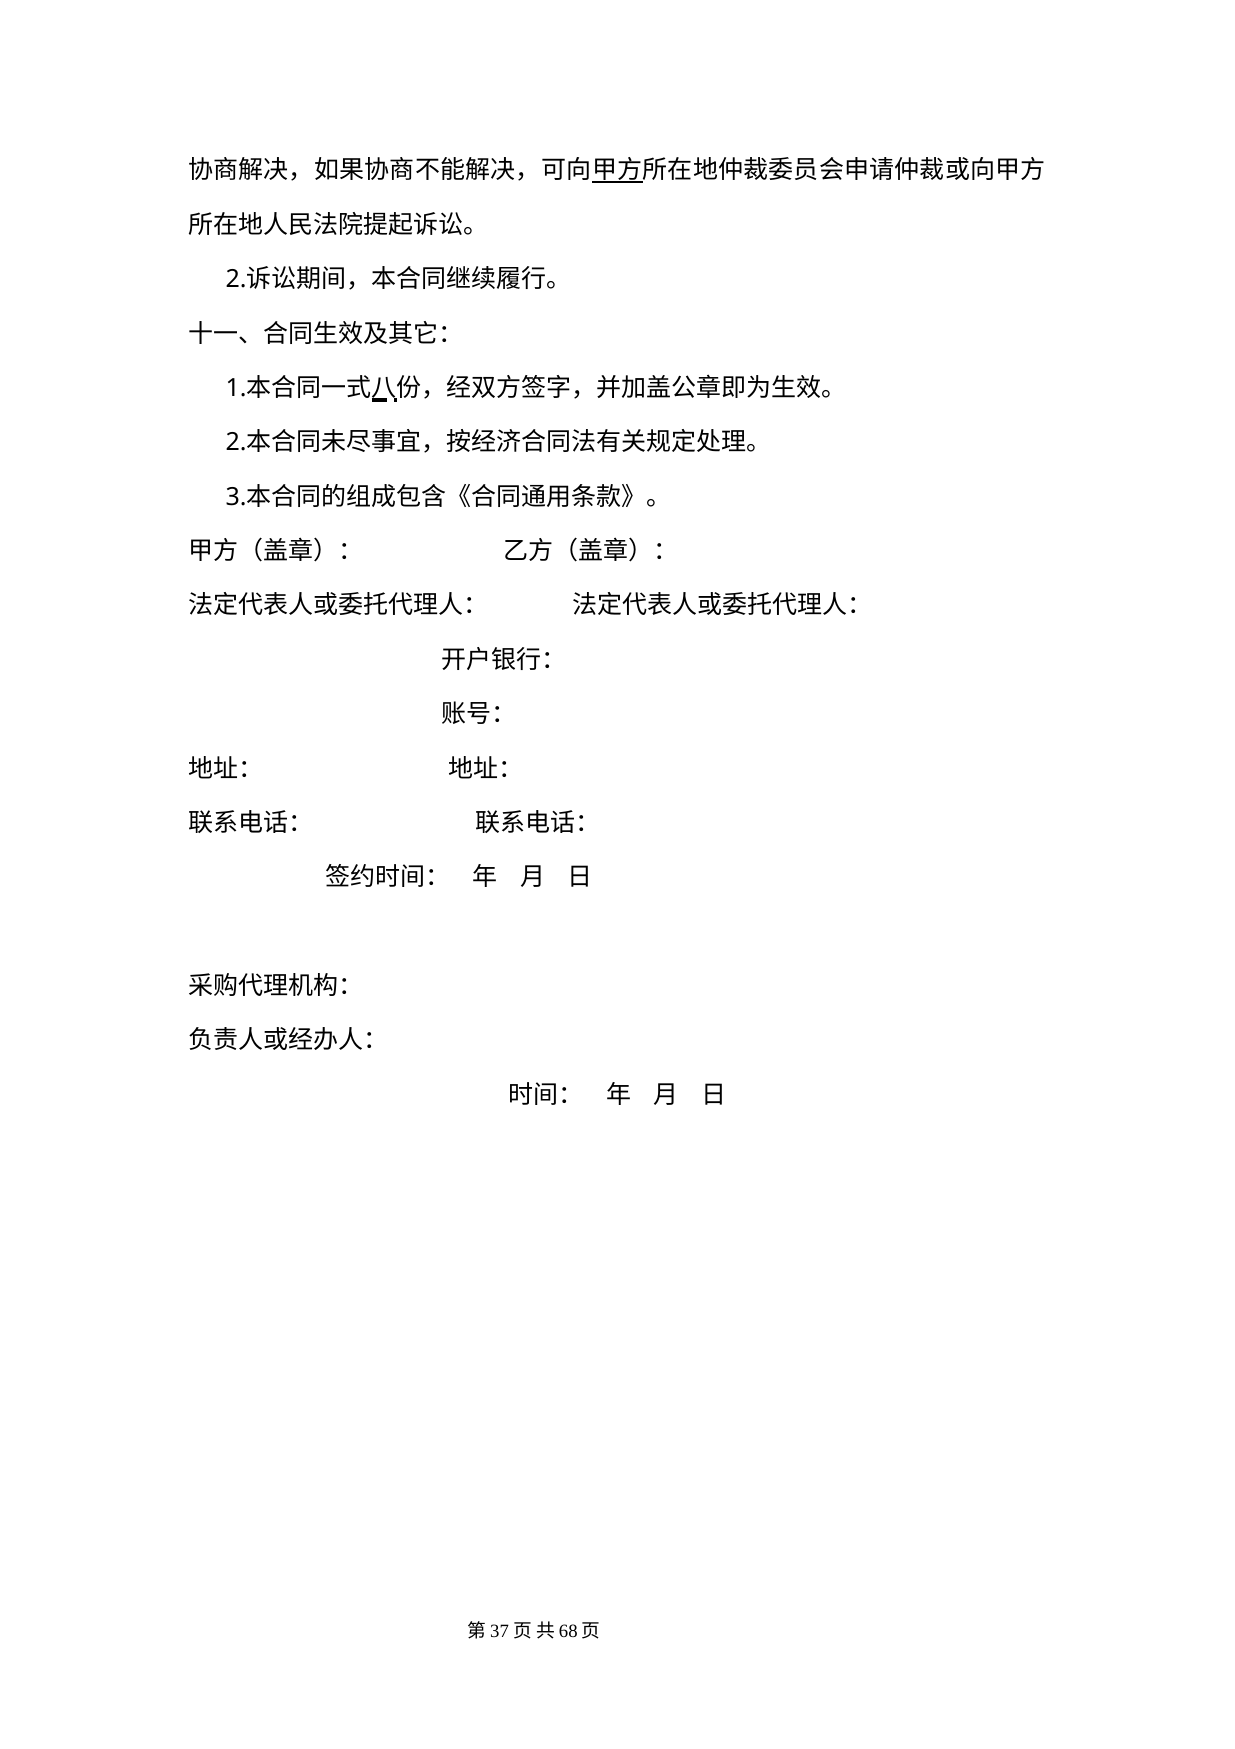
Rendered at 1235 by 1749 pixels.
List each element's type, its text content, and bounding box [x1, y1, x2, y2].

text 时间： 年 月 日合同通用条款 [188, 1074, 1046, 1111]
text 采购代理机构： [188, 966, 1046, 1002]
text 2.诉讼期间，本合同继续履行。 [188, 259, 1046, 295]
text 负责人或经办人： [188, 1020, 1046, 1056]
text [188, 150, 1046, 241]
text 账号： [188, 694, 1046, 730]
text 联系电话： 联系电话： [188, 802, 1046, 839]
text 1.本合同一式八份，经双方签字，并加盖公章即为生效。 [188, 367, 1046, 404]
text 甲方（盖章）： 乙方（盖章）： [188, 531, 1046, 567]
text 2.本合同未尽事宜，按经济合同法有关规定处理。 [188, 422, 1046, 458]
text 十一、合同生效及其它： [188, 313, 1046, 349]
text 3.本合同的组成包含《合同通用条款》。 [188, 476, 1046, 512]
text 签约时间： 年 月 日 [188, 857, 1046, 893]
text 开户银行： [188, 639, 1046, 676]
text 地址： 地址： [188, 748, 1046, 784]
text 法定代表人或委托代理人： 法定代表人或委托代理人： [188, 585, 1046, 621]
